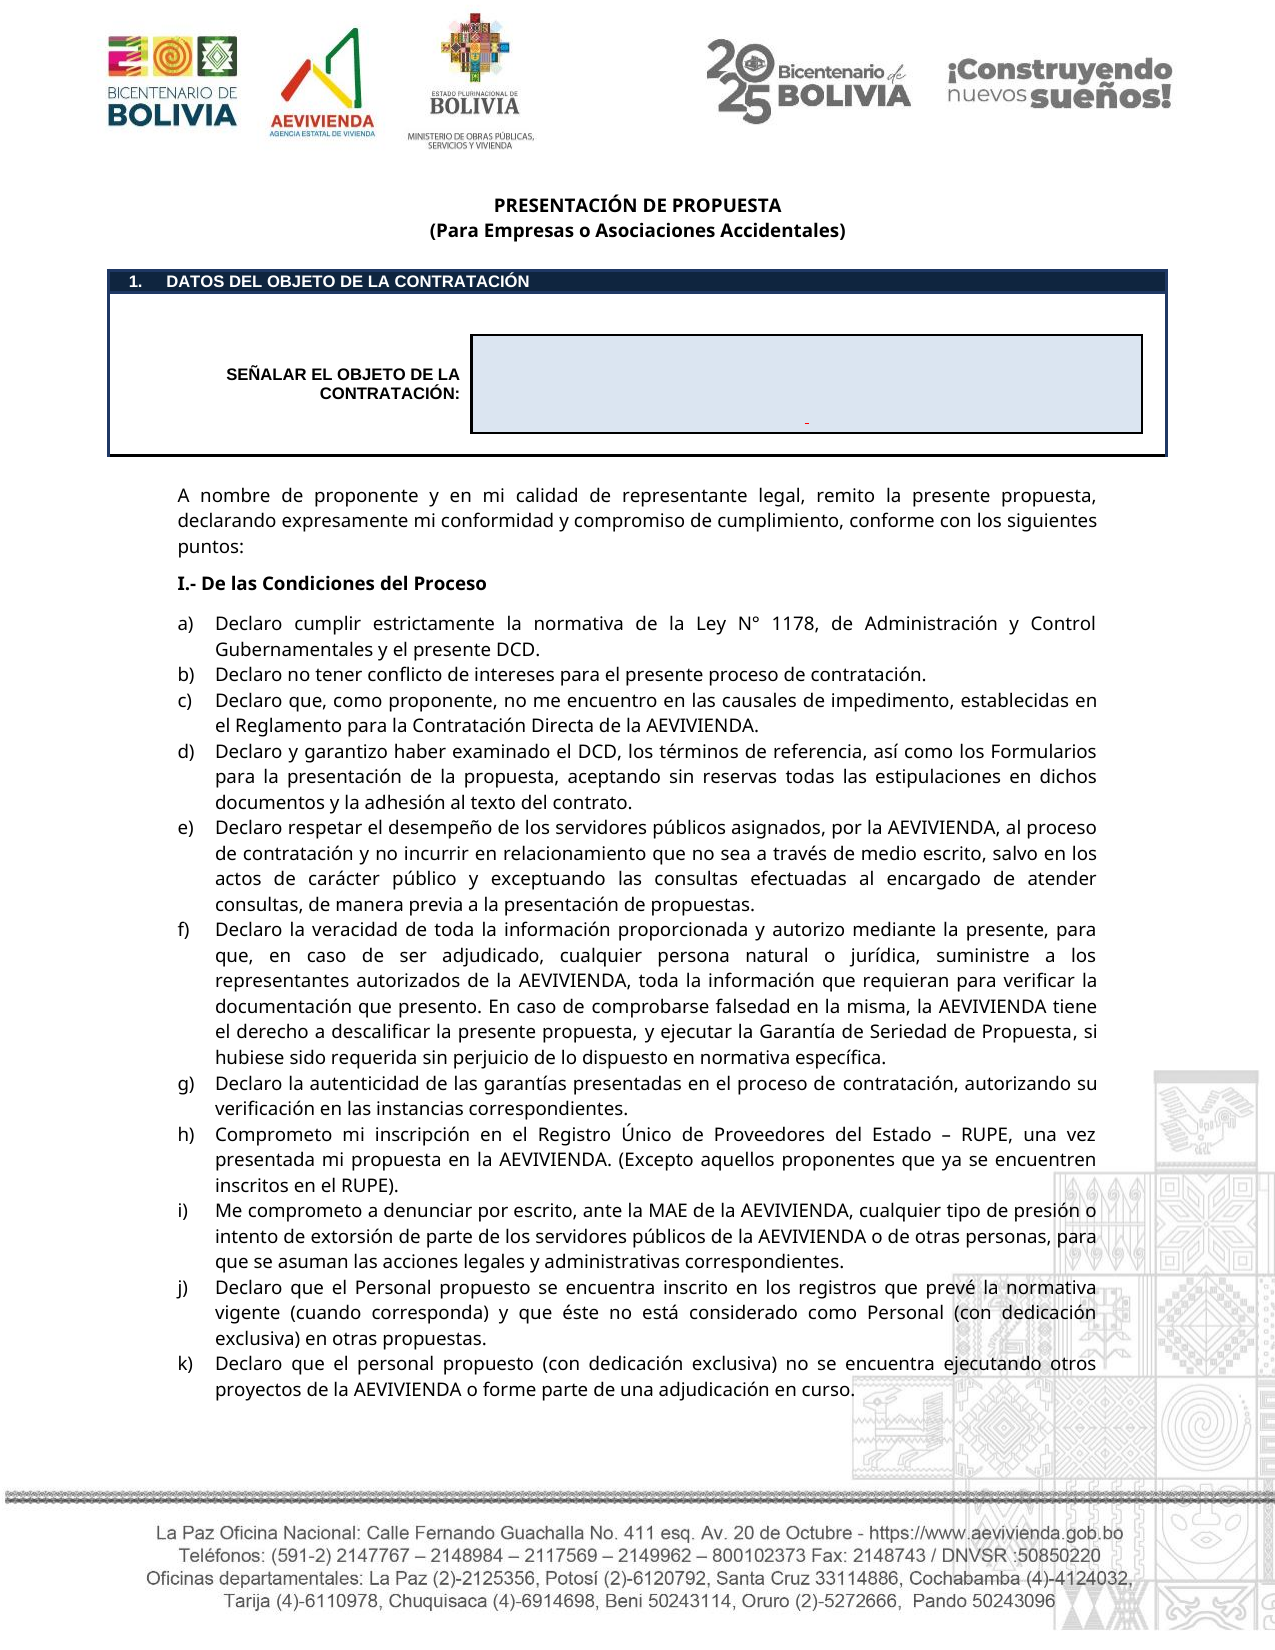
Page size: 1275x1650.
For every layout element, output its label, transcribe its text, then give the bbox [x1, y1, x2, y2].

list Declaro y garantizo haber examinado el DCD, los términos de referencia, así como los Formularios para la presentación de la propuesta, aceptando sin reservas todas las estipulaciones en dichos documentos y la adhesión al texto del contrato. [177, 738, 1098, 814]
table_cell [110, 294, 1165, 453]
text PRESENTACIÓN DE PROPUESTA [177, 192, 1098, 217]
list Declaro cumplir estrictamente la normativa de la Ley N° 1178, de Administración y Control Gubernamentales y el presente DCD. [177, 610, 1098, 661]
list Me comprometo a denunciar por escrito, ante la MAE de la AEVIVIENDA, cualquier tipo de presión o intento de extorsión de parte de los servidores públicos de la AEVIVIENDA o de otras personas, para que se asuman las acciones legales y administrativas correspondientes. [177, 1197, 1098, 1274]
text I.- De las Condiciones del Proceso [177, 571, 1098, 596]
list Declaro la veracidad de toda la información proporcionada y autorizo mediante la presente, para que, en caso de ser adjudicado, cualquier persona natural o jurídica, suministre a los representantes autorizados de la AEVIVIENDA, toda la información que requieran para verificar la documentación que presento. En caso de comprobarse falsedad en la misma, la AEVIVIENDA tiene el derecho a descalificar la presente propuesta, y ejecutar la Garantía de Seriedad de Propuesta, si hubiese sido requerida sin perjuicio de lo dispuesto en normativa específica. [177, 917, 1098, 1070]
text (Para Empresas o Asociaciones Accidentales) [177, 217, 1098, 243]
picture [1, 0, 1275, 1631]
list Declaro que el Personal propuesto se encuentra inscrito en los registros que prevé la normativa vigente (cuando corresponda) y que éste no está considerado como Personal (con dedicación exclusiva) en otras propuestas. [177, 1274, 1098, 1351]
list Declaro no tener conflicto de intereses para el presente proceso de contratación. [177, 661, 1098, 687]
list Declaro la autenticidad de las garantías presentadas en el proceso de contratación, autorizando su verificación en las instancias correspondientes. [177, 1070, 1098, 1121]
list Declaro que el personal propuesto (con dedicación exclusiva) no se encuentra ejecutando otros proyectos de la AEVIVIENDA o forme parte de una adjudicación en curso. [177, 1351, 1098, 1402]
text A nombre de proponente y en mi calidad de representante legal, remito la presente propuesta, declarando expresamente mi conformidad y compromiso de cumplimiento, conforme con los siguientes puntos: [177, 482, 1098, 559]
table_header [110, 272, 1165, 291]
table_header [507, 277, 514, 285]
list Declaro respetar el desempeño de los servidores públicos asignados, por la AEVIVIENDA, al proceso de contratación y no incurrir en relacionamiento que no sea a través de medio escrito, salvo en los actos de carácter público y exceptuando las consultas efectuadas al encargado de atender consultas, de manera previa a la presentación de propuestas. [177, 814, 1098, 917]
list Declaro que, como proponente, no me encuentro en las causales de impedimento, establecidas en el Reglamento para la Contratación Directa de la AEVIVIENDA. [177, 687, 1098, 738]
list Comprometo mi inscripción en el Registro Único de Proveedores del Estado – RUPE, una vez presentada mi propuesta en la AEVIVIENDA. (Excepto aquellos proponentes que ya se encuentren inscritos en el RUPE). [177, 1121, 1098, 1197]
